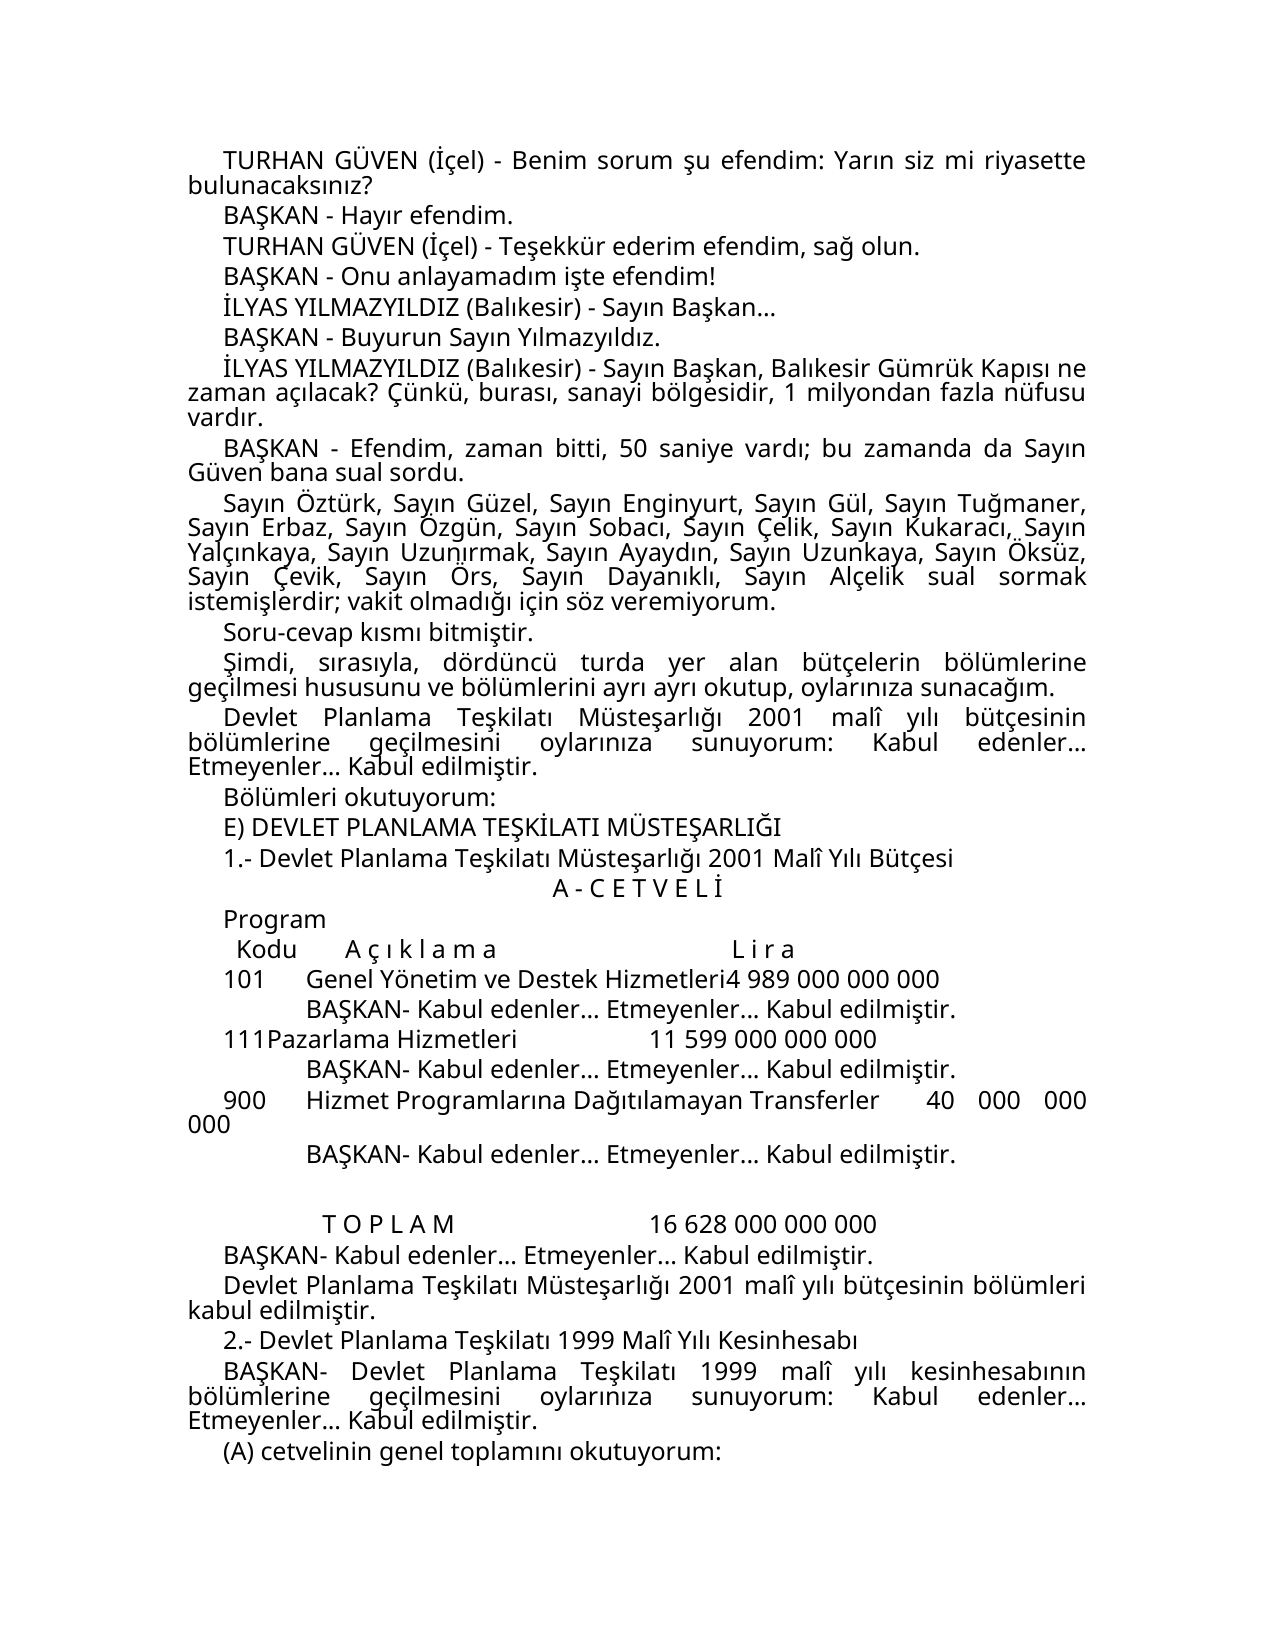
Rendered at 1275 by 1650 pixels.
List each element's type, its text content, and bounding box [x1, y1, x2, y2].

text BAŞKAN - Buyurun Sayın Yılmazyıldız. [187, 327, 1087, 352]
text 111 Pazarlama Hizmetleri 11 599 000 000 000 [187, 1029, 1087, 1054]
text Şimdi, sırasıyla, dördüncü turda yer alan bütçelerin bölümlerine geçilmesi hususunu ve bölümlerini ayrı ayrı okutup, oylarınıza sunacağım. [187, 652, 1087, 701]
text 101 Genel Yönetim ve Destek Hizmetleri 4 989 000 000 000 [187, 969, 1087, 993]
text BAŞKAN - Hayır efendim. [187, 205, 1087, 230]
text BAŞKAN - Onu anlayamadım işte efendim! [187, 266, 1087, 291]
text Soru-cevap kısmı bitmiştir. [187, 621, 1087, 646]
text Kodu A ç ı k l a m a L i r a [187, 939, 1087, 963]
text Devlet Planlama Teşkilatı Müsteşarlığı 2001 malî yılı bütçesinin bölümlerine geçilmesini oylarınıza sunuyorum: Kabul edenler... Etmeyenler... Kabul edilmiştir. [187, 707, 1087, 781]
text BAŞKAN- Kabul edenler... Etmeyenler... Kabul edilmiştir. [187, 1244, 1087, 1269]
text T O P L A M 16 628 000 000 000 [187, 1214, 1087, 1239]
text BAŞKAN- Kabul edenler... Etmeyenler... Kabul edilmiştir. [187, 1060, 348, 1084]
text BAŞKAN- Kabul edenler... Etmeyenler... Kabul edilmiştir. [342, 1060, 1087, 1084]
text E) DEVLET PLANLAMA TEŞKİLATI MÜSTEŞARLIĞI [187, 817, 1087, 842]
text Program [187, 909, 1087, 933]
text Sayın Öztürk, Sayın Güzel, Sayın Enginyurt, Sayın Gül, Sayın Tuğmaner, Sayın Erbaz, Sayın Özgün, Sayın Sobacı, Sayın Çelik, Sayın Kukaracı, Sayın Yalçınkaya, Sayın Uzunırmak, Sayın Ayaydın, Sayın Uzunkaya, Sayın Öksüz, Sayın Çevik, Sayın Örs, Sayın Dayanıklı, Sayın Alçelik sual sormak istemişlerdir; vakit olmadığı için söz veremiyorum. [187, 492, 1087, 615]
text 900 Hizmet Programlarına Dağıtılamayan Transferler 40 000 000 000 [187, 1090, 1087, 1138]
text İLYAS YILMAZYILDIZ (Balıkesir) - Sayın Başkan, Balıkesir Gümrük Kapısı ne zaman açılacak? Çünkü, burası, sanayi bölgesidir, 1 milyondan fazla nüfusu vardır. [187, 358, 1087, 431]
text TURHAN GÜVEN (İçel) - Teşekkür ederim efendim, sağ olun. [187, 236, 1087, 260]
text BAŞKAN - Efendim, zaman bitti, 50 saniye vardı; bu zamanda da Sayın Güven bana sual sordu. [187, 437, 1087, 487]
text A - C E T V E L İ [187, 878, 1087, 903]
text (A) cetvelinin genel toplamını okutuyorum: [187, 1440, 1087, 1465]
text Devlet Planlama Teşkilatı Müsteşarlığı 2001 malî yılı bütçesinin bölümleri kabul edilmiştir. [187, 1275, 1087, 1324]
text BAŞKAN- Kabul edenler... Etmeyenler... Kabul edilmiştir. [187, 1144, 1087, 1168]
text BAŞKAN- Kabul edenler... Etmeyenler... Kabul edilmiştir. [187, 999, 1087, 1023]
text TURHAN GÜVEN (İçel) - Benim sorum şu efendim: Yarın siz mi riyasette bulunacaksınız? [187, 150, 1087, 199]
text BAŞKAN- Devlet Planlama Teşkilatı 1999 malî yılı kesinhesabının bölümlerine geçilmesini oylarınıza sunuyorum: Kabul edenler... Etmeyenler... Kabul edilmiştir. [187, 1361, 1087, 1434]
text 2.- Devlet Planlama Teşkilatı 1999 Malî Yılı Kesinhesabı [187, 1330, 1087, 1355]
text Bölümleri okutuyorum: [187, 787, 1087, 811]
text İLYAS YILMAZYILDIZ (Balıkesir) - Sayın Başkan... [187, 297, 1087, 321]
text 1.- Devlet Planlama Teşkilatı Müsteşarlığı 2001 Malî Yılı Bütçesi [187, 848, 1087, 872]
